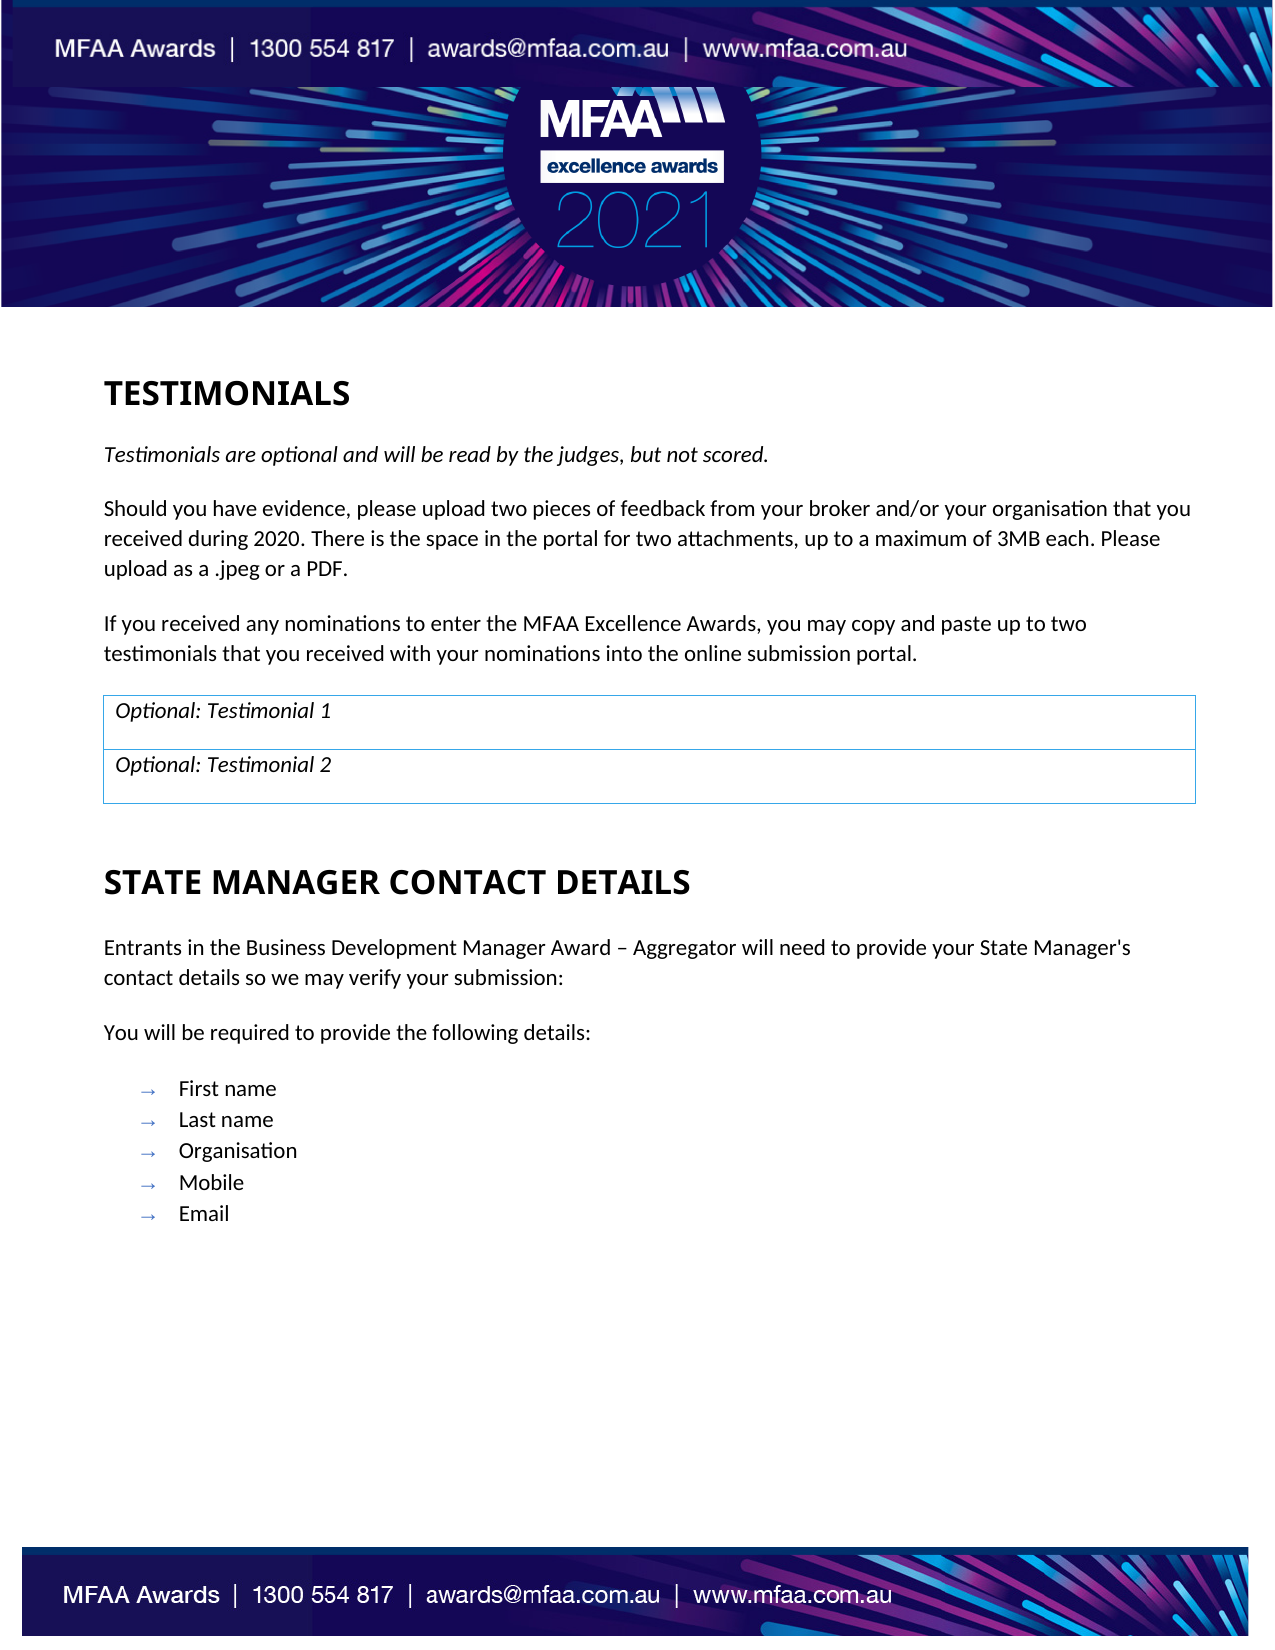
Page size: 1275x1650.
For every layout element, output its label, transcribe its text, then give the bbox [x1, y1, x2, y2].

list Mobile [141, 1168, 1196, 1197]
text Should you have evidence, please upload two pieces of feedback from your broker and/or your organisation that you received during 2020. There is the space in the portal for two attachments, up to a maximum of 3MB each. Please upload as a .jpeg or a PDF. [103, 494, 1196, 582]
text You will be required to provide the following details: [103, 1018, 1196, 1046]
text If you received any nominations to enter the MFAA Excellence Awards, you may copy and paste up to two testimonials that you received with your nominations into the online submission portal. [103, 609, 1196, 667]
list First name [141, 1074, 1196, 1103]
list Last name [141, 1105, 1196, 1134]
table_cell Optional: Testimonial 2 [104, 750, 1195, 803]
table_header Optional: Testimonial 1 [104, 696, 1195, 749]
text Testimonials [103, 370, 1196, 416]
text Entrants in the Business Development Manager Award – Aggregator will need to provide your State Manager's contact details so we may verify your submission: [103, 933, 1196, 991]
picture [0, 0, 1271, 306]
picture [22, 1547, 1249, 1636]
list Organisation [141, 1137, 1196, 1166]
text State Manager contact details [103, 859, 1196, 904]
list Email [141, 1199, 1196, 1229]
text Testimonials are optional and will be read by the judges, but not scored. [103, 441, 1196, 469]
